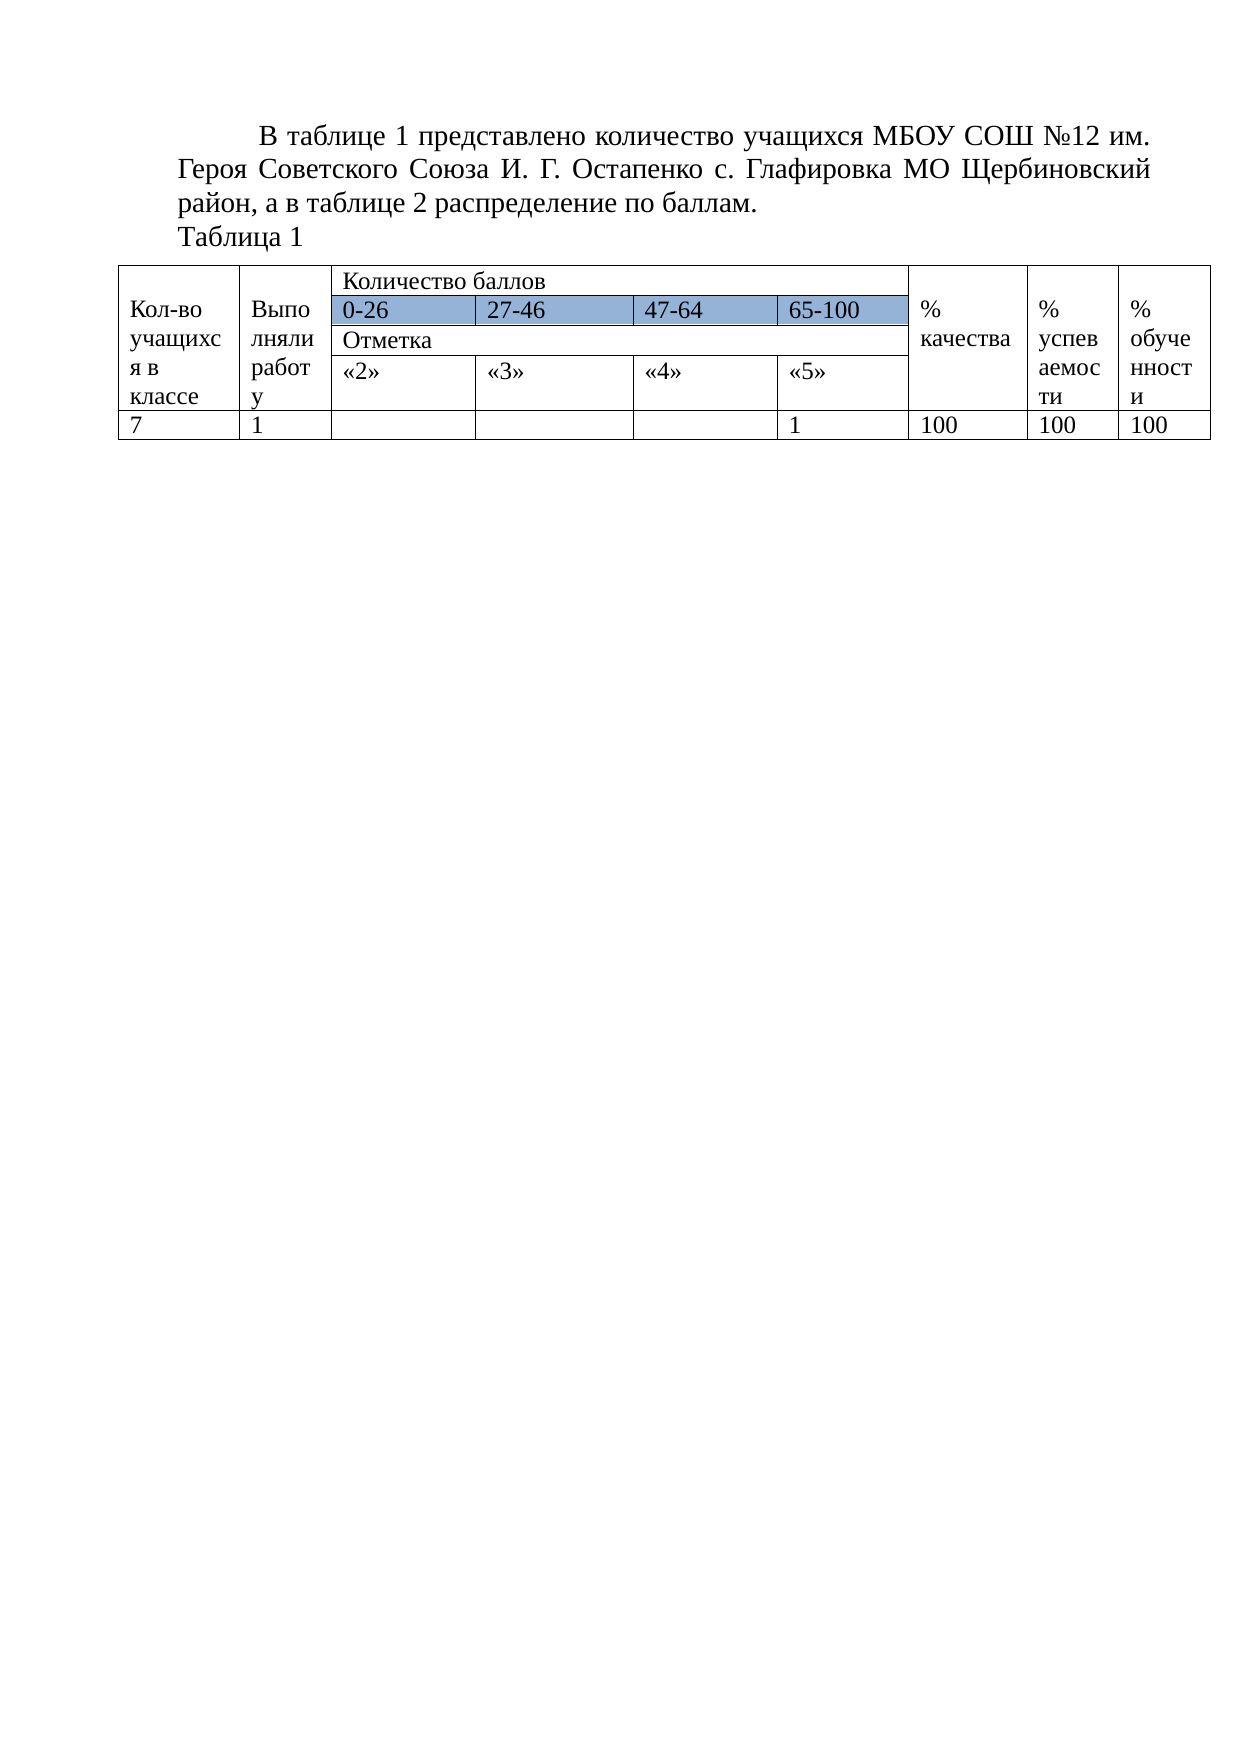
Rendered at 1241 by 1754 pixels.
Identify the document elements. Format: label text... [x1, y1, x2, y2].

table_header % обученности [1119, 266, 1210, 409]
text В таблице 1 представлено количество учащихся МБОУ СОШ №12 им. Героя Советского Союза И. Г. Остапенко с. Глафировка МО Щербиновский район, а в таблице 2 распределение по баллам. [177, 118, 1152, 219]
table_cell Отметка [332, 326, 908, 355]
table_cell 100 [1028, 411, 1118, 439]
table_cell [332, 411, 475, 439]
table_header Кол-во учащихся в классе [119, 266, 239, 409]
table_header Выполняли работу [240, 266, 331, 409]
table_cell «2» [332, 356, 475, 409]
table_cell 0-26 [332, 296, 475, 324]
table_cell «3» [476, 356, 633, 409]
table_header % качества [909, 266, 1027, 409]
table_header Количество баллов [332, 266, 908, 294]
table_cell 65-100 [778, 296, 908, 324]
table_cell [476, 411, 633, 439]
table_cell 100 [909, 411, 1027, 439]
table_cell «5» [778, 356, 908, 409]
table_cell [634, 411, 777, 439]
table_cell 27-46 [476, 296, 633, 324]
table_header % успеваемости [1028, 266, 1118, 409]
table_cell 100 [1119, 411, 1210, 439]
text Таблица 1 [177, 219, 1152, 252]
table_cell «4» [634, 356, 777, 409]
table_cell 1 [778, 411, 908, 439]
table_cell 7 [119, 411, 239, 439]
table_cell 47-64 [634, 296, 777, 324]
table_cell 1 [240, 411, 331, 439]
